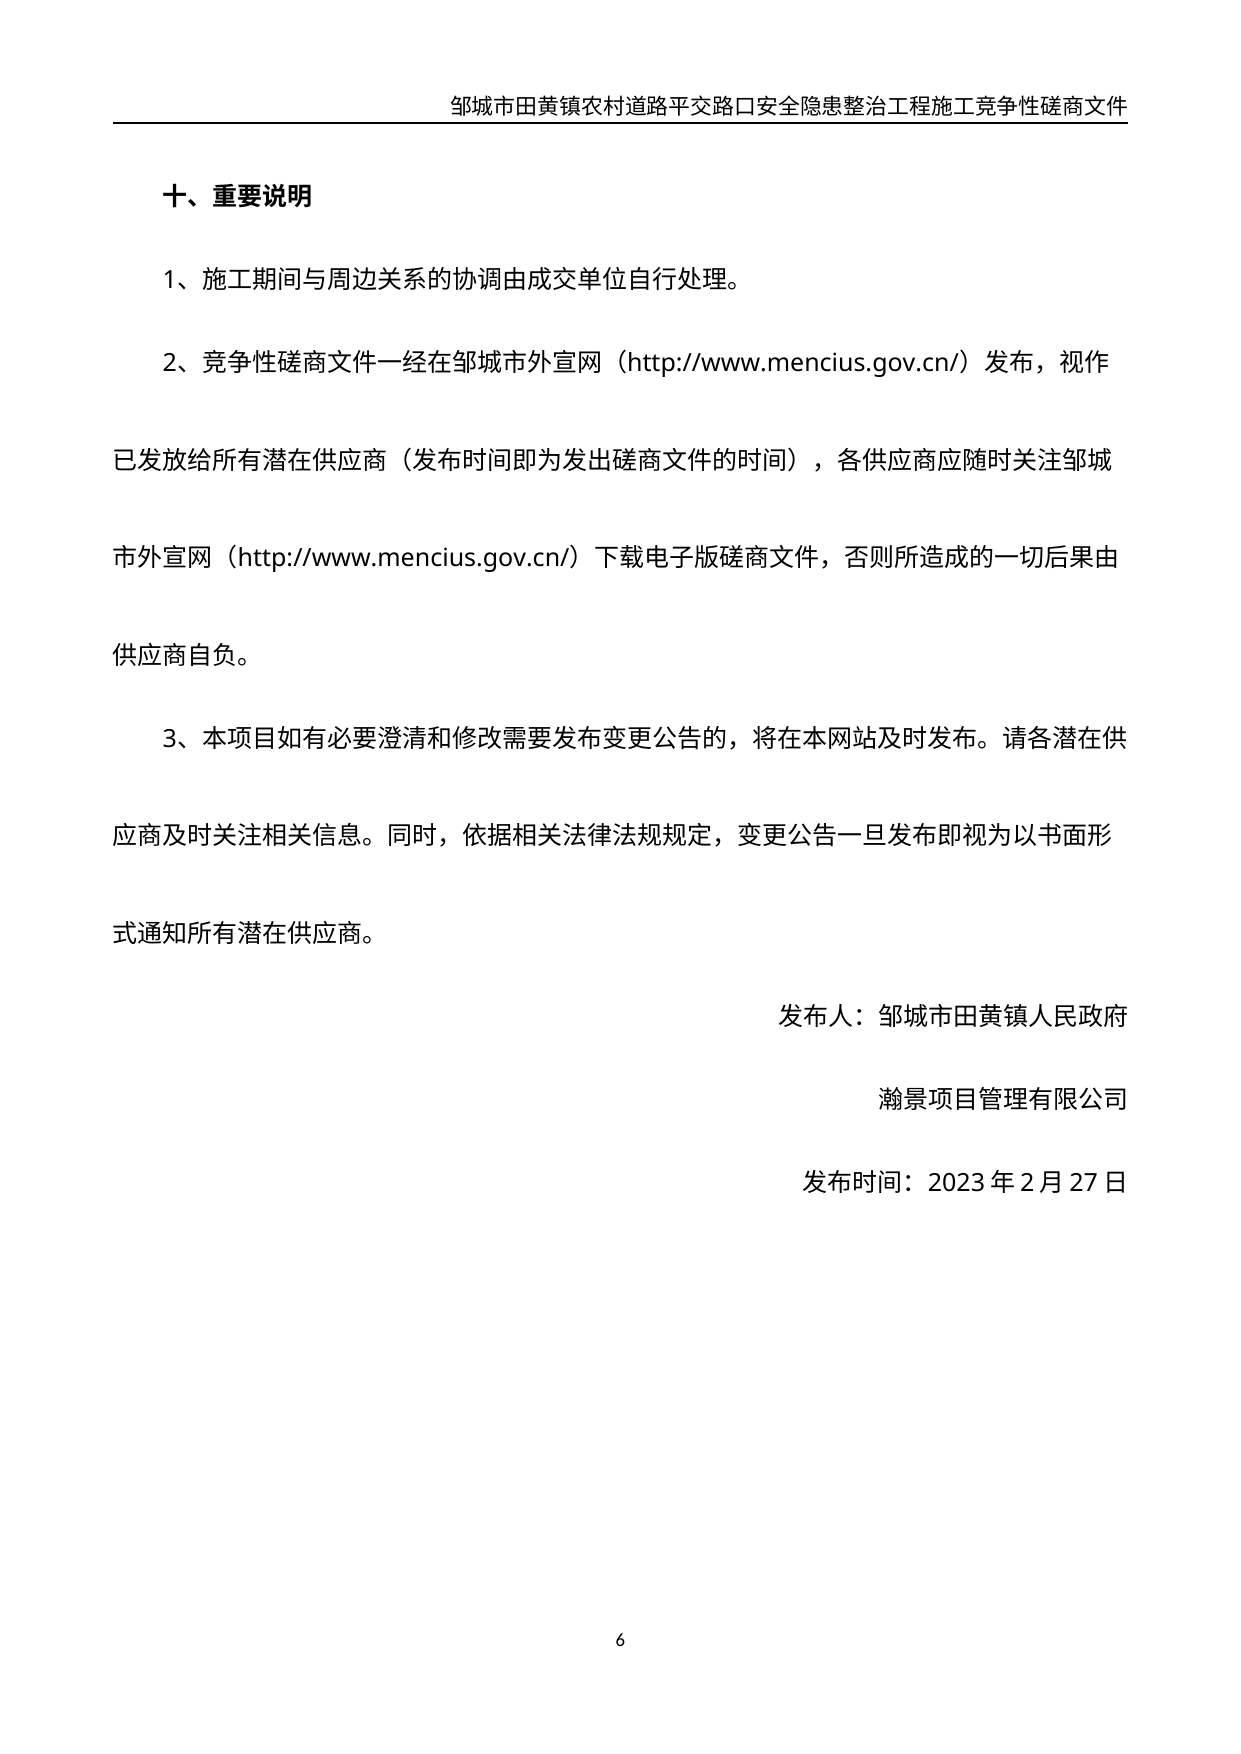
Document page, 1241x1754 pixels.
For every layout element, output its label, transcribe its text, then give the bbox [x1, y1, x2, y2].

text 发布人：邹城市田黄镇人民政府 [112, 982, 1128, 1047]
text 十、重要说明 [112, 162, 1128, 227]
text 3、本项目如有必要澄清和修改需要发布变更公告的，将在本网站及时发布。请各潜在供应商及时关注相关信息。同时，依据相关法律法规规定，变更公告一旦发布即视为以书面形式通知所有潜在供应商。 [112, 704, 1128, 964]
text 瀚景项目管理有限公司 [112, 1065, 1128, 1130]
text 1、施工期间与周边关系的协调由成交单位自行处理。 [112, 245, 1128, 310]
text 发布时间：2023年2月27日 [112, 1148, 1128, 1213]
text 2、竞争性磋商文件一经在邹城市外宣网（http://www.mencius.gov.cn/）发布，视作已发放给所有潜在供应商（发布时间即为发出磋商文件的时间），各供应商应随时关注邹城市外宣网（http://www.mencius.gov.cn/）下载电子版磋商文件，否则所造成的一切后果由供应商自负。 [112, 328, 1128, 686]
